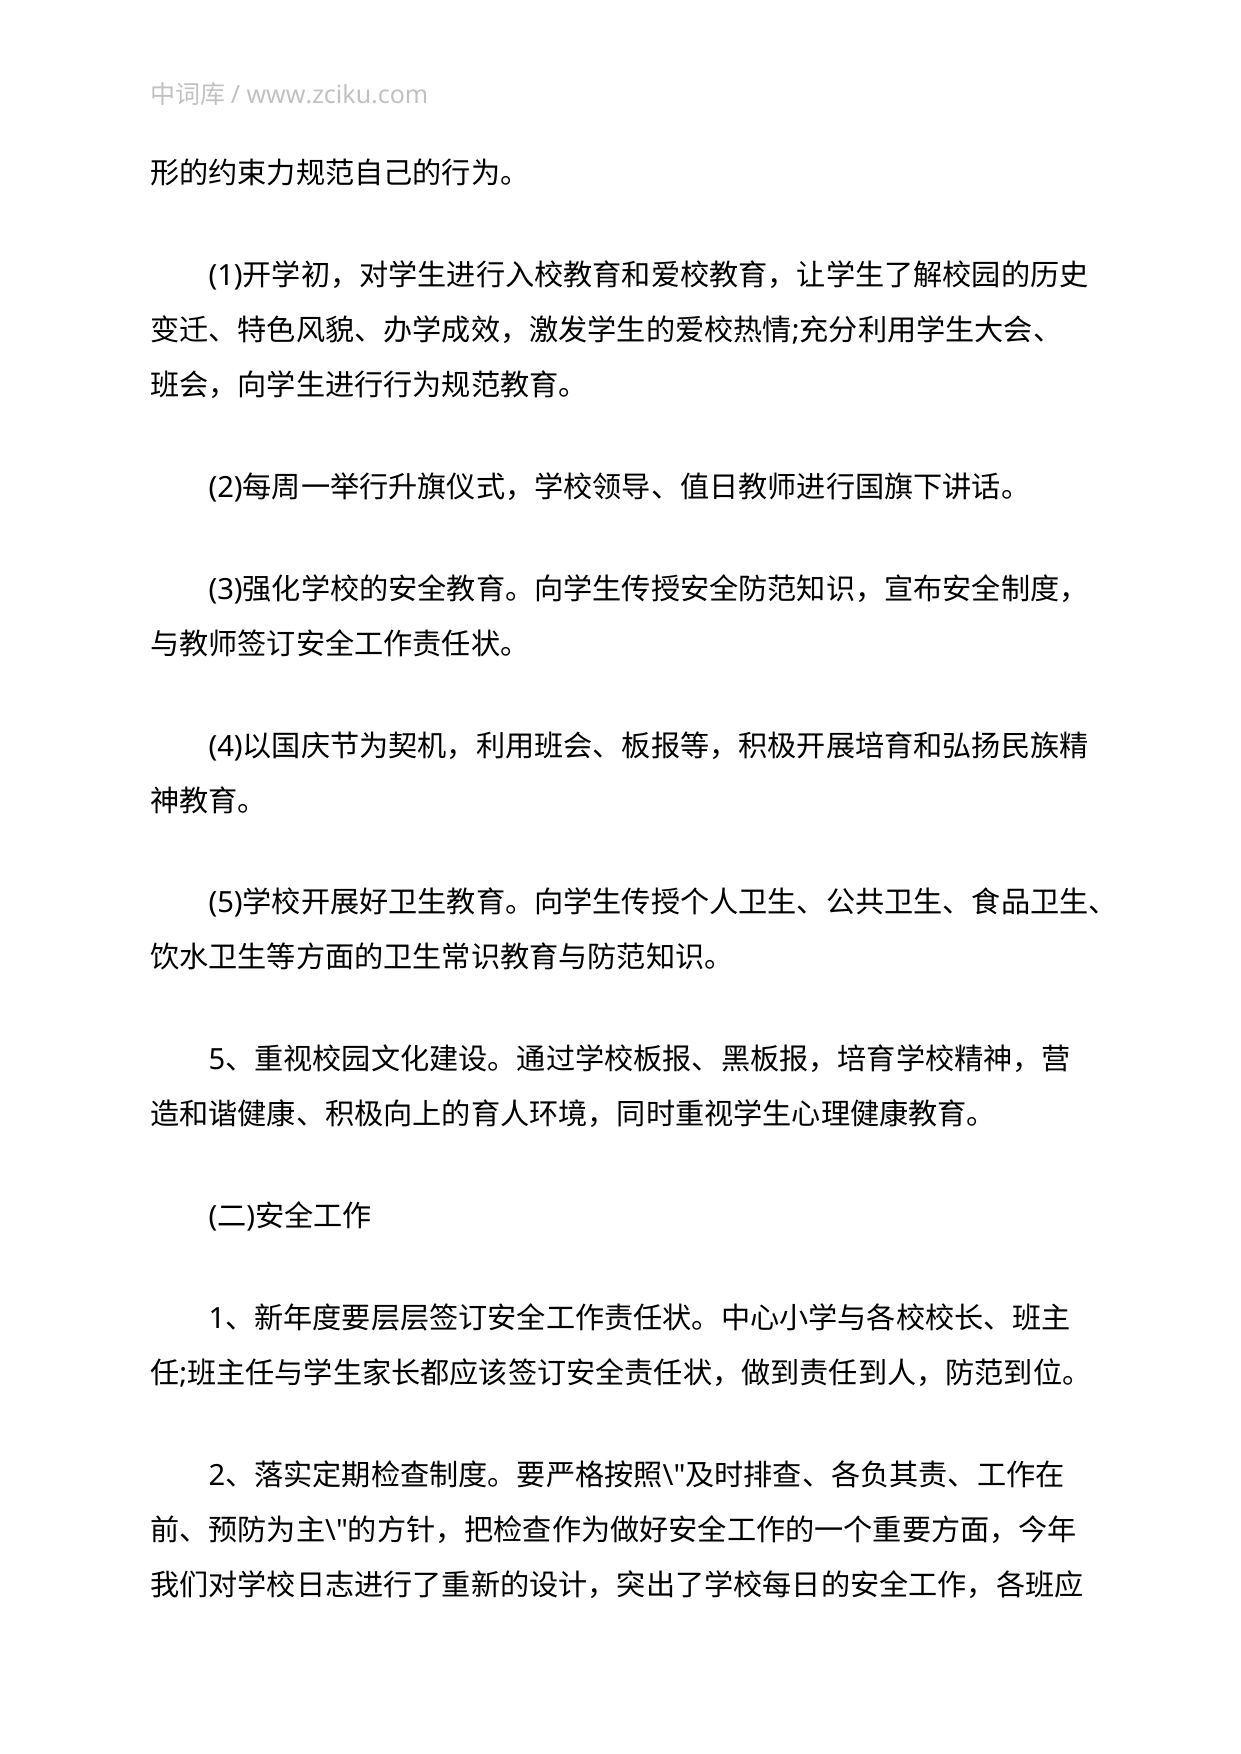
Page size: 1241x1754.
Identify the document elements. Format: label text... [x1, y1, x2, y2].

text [150, 150, 1090, 192]
text (3)强化学校的安全教育。向学生传授安全防范知识，宣布安全制度，与教师签订安全工作责任状。 [150, 566, 1090, 663]
text (5)学校开展好卫生教育。向学生传授个人卫生、公共卫生、食品卫生、饮水卫生等方面的卫生常识教育与防范知识。 [150, 879, 1090, 976]
text 5、重视校园文化建设。通过学校板报、黑板报，培育学校精神，营造和谐健康、积极向上的育人环境，同时重视学生心理健康教育。 [150, 1036, 1090, 1133]
text (2)每周一举行升旗仪式，学校领导、值日教师进行国旗下讲话。 [150, 463, 1090, 506]
text 1、新年度要层层签订安全工作责任状。中心小学与各校校长、班主任;班主任与学生家长都应该签订安全责任状，做到责任到人，防范到位。 [150, 1294, 1090, 1392]
text (1)开学初，对学生进行入校教育和爱校教育，让学生了解校园的历史变迁、特色风貌、办学成效，激发学生的爱校热情;充分利用学生大会、班会，向学生进行行为规范教育。 [150, 252, 1090, 404]
text (二)安全工作 [150, 1193, 1090, 1235]
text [150, 1452, 1090, 1604]
text (4)以国庆节为契机，利用班会、板报等，积极开展培育和弘扬民族精神教育。 [150, 722, 1090, 819]
